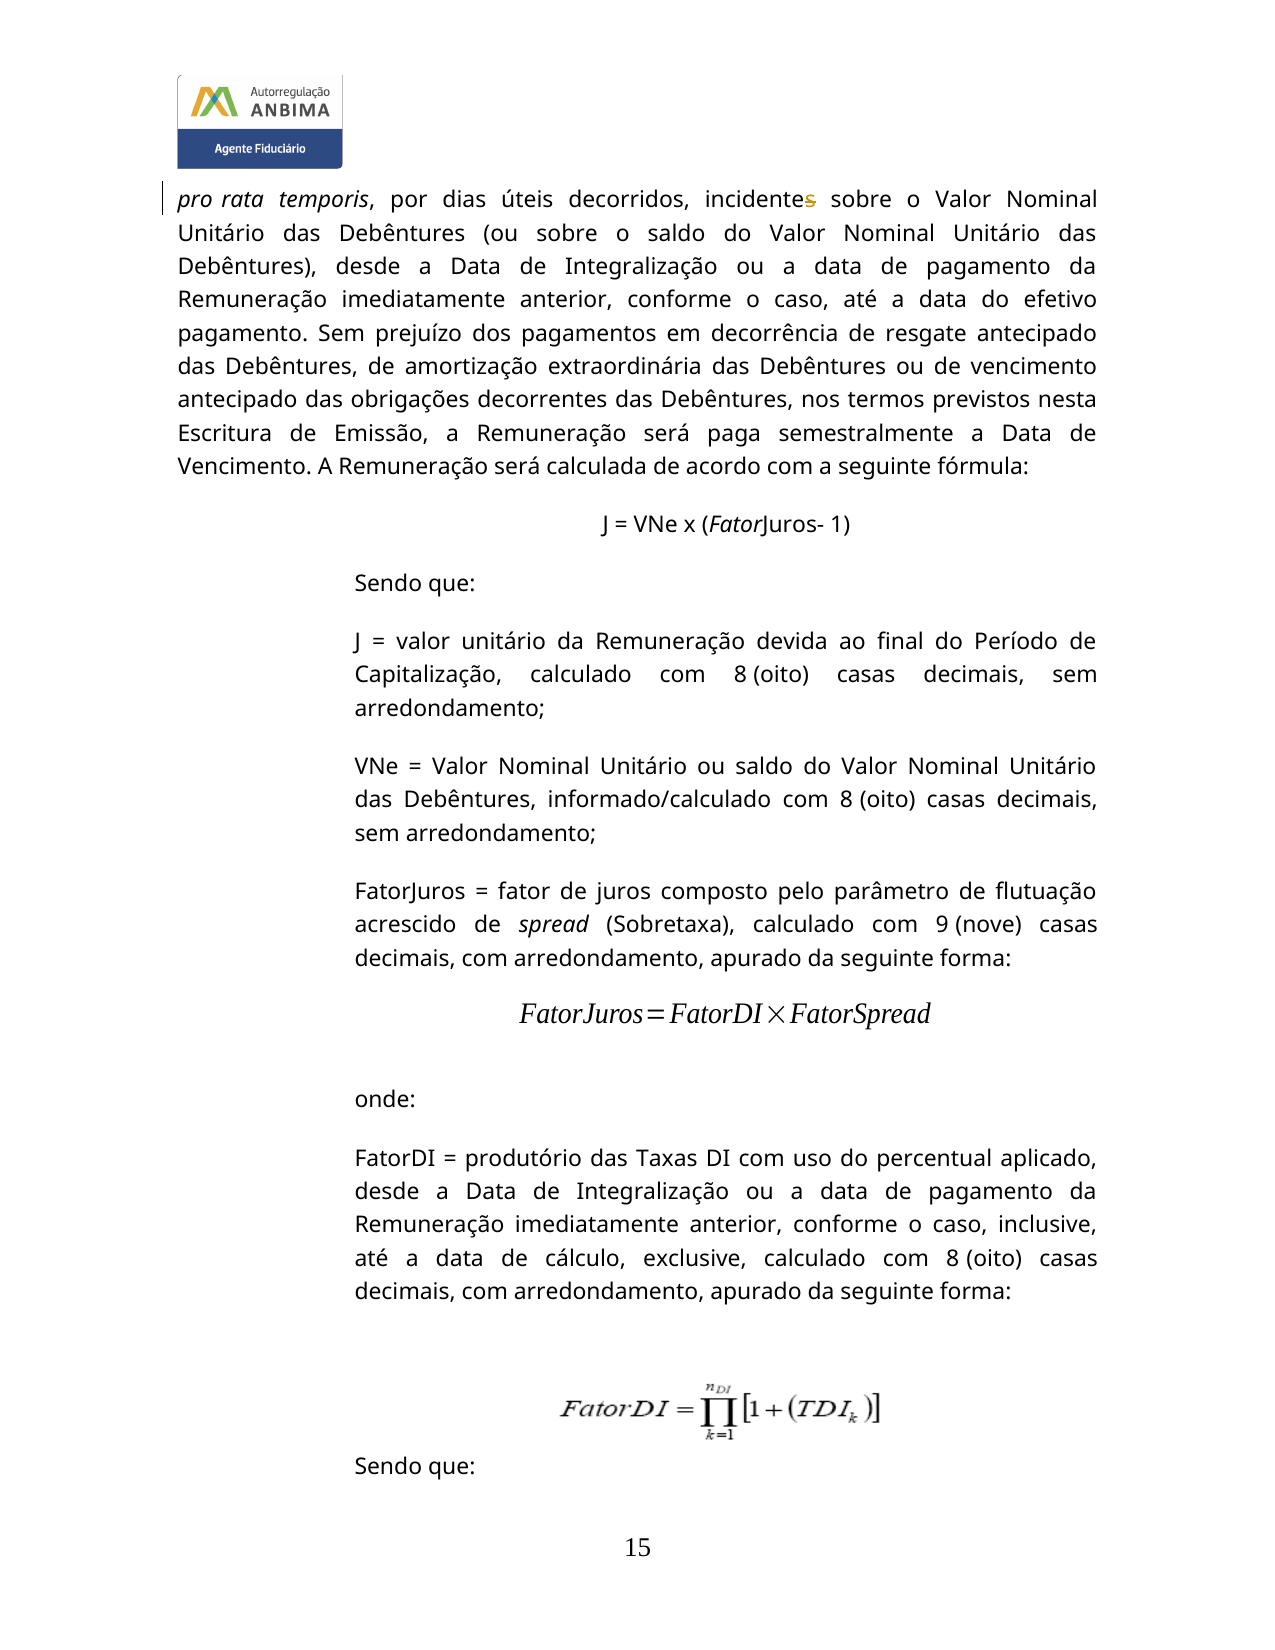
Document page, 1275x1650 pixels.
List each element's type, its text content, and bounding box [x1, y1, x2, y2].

text J = VNe x (FatorJuros- 1) [354, 506, 1098, 539]
text VNe = Valor Nominal Unitário ou saldo do Valor Nominal Unitário das Debêntures, informado/calculado com 8 (oito) casas decimais, sem arredondamento; [354, 748, 1098, 848]
text Sendo que: [354, 1448, 1098, 1481]
text onde: [354, 1081, 1098, 1114]
text FatorDI = produtório das Taxas DI com uso do percentual aplicado, desde a Data de Integralização ou a data de pagamento da Remuneração imediatamente anterior, conforme o caso, inclusive, até a data de cálculo, exclusive, calculado com 8 (oito) casas decimais, com arredondamento, apurado da seguinte forma: [354, 1139, 1098, 1306]
text Sendo que: [354, 564, 1098, 598]
text FatorJuros = fator de juros composto pelo parâmetro de flutuação acrescido de spread (Sobretaxa), calculado com 9 (nove) casas decimais, com arredondamento, apurado da seguinte forma: [354, 873, 1098, 973]
picture [553, 1380, 897, 1446]
picture [177, 75, 343, 169]
text J = valor unitário da Remuneração devida ao final do Período de Capitalização, calculado com 8 (oito) casas decimais, sem arredondamento; [354, 623, 1098, 723]
